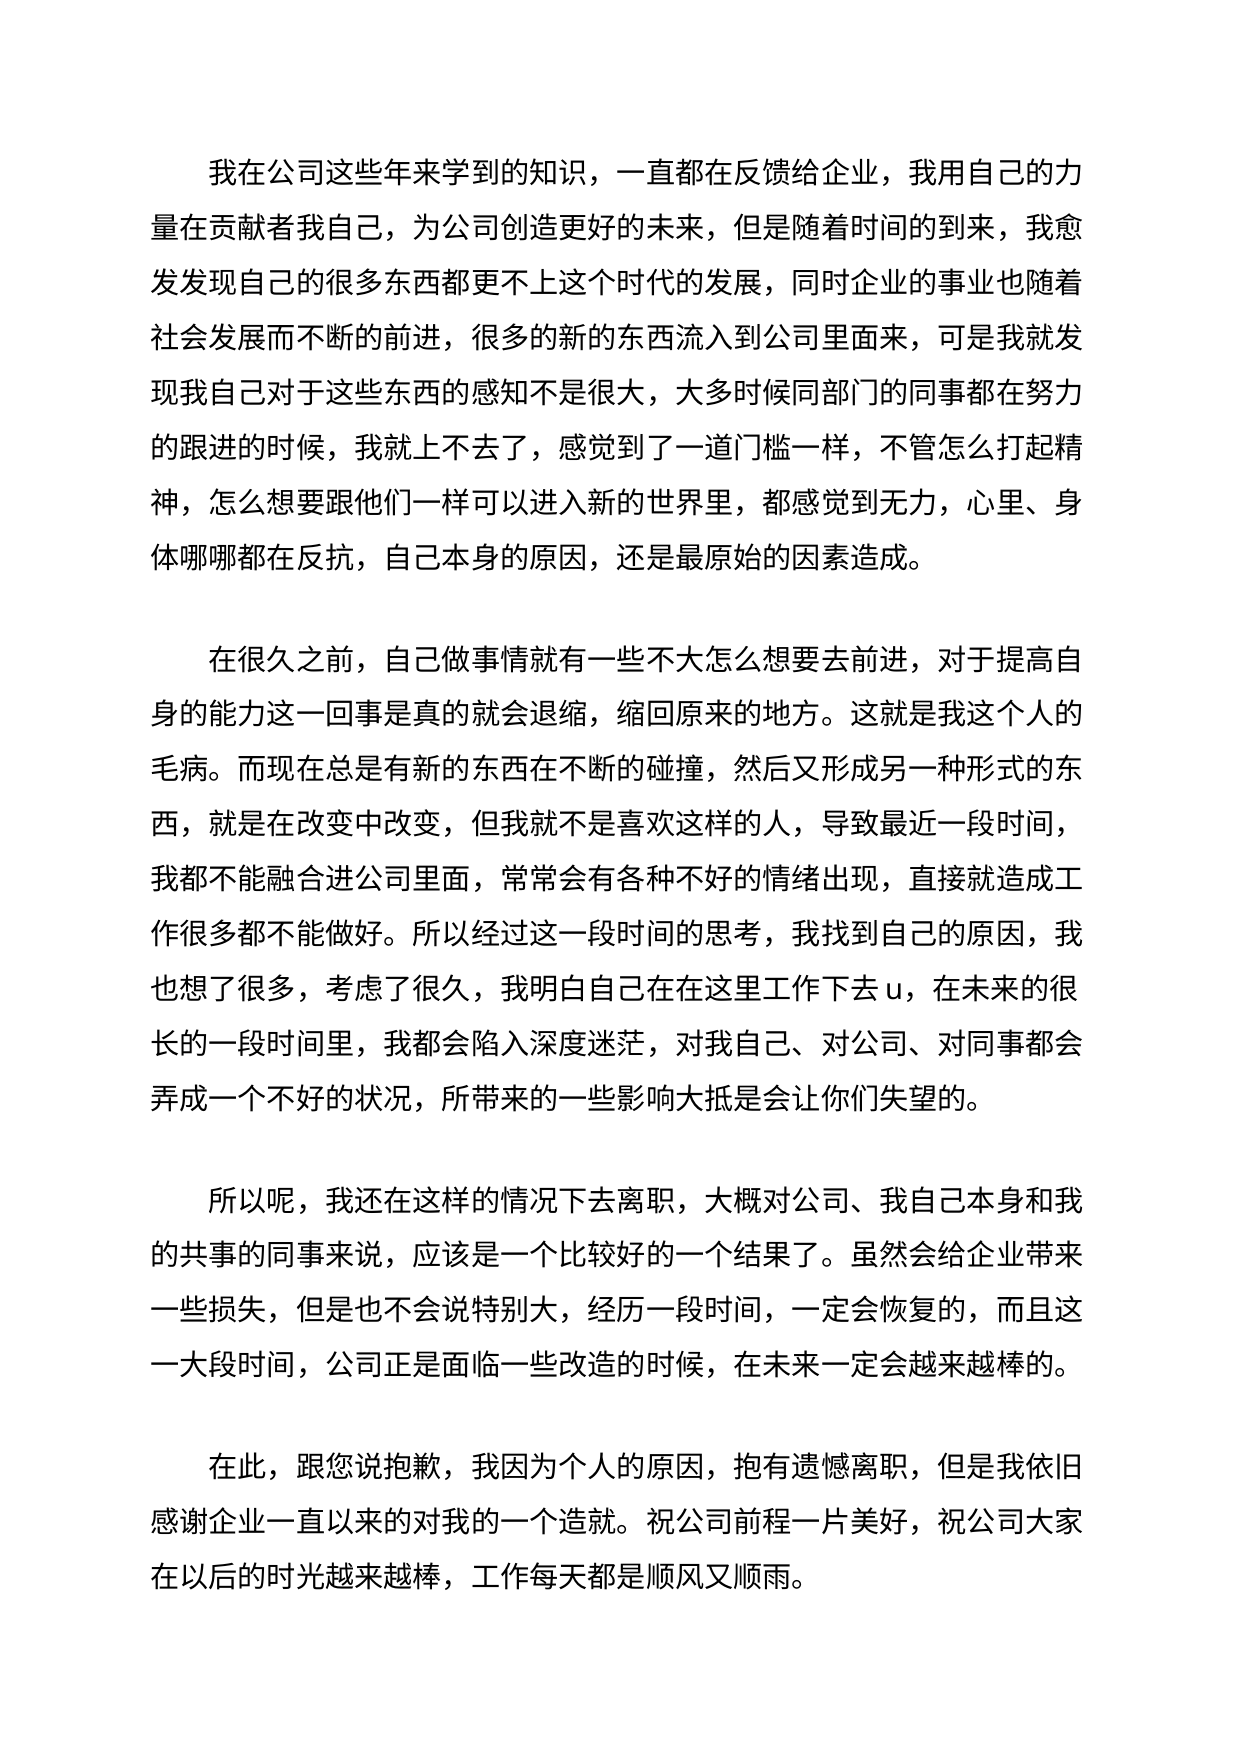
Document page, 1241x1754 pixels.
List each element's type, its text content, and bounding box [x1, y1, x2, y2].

text 我在公司这些年来学到的知识，一直都在反馈给企业，我用自己的力量在贡献者我自己，为公司创造更好的未来，但是随着时间的到来，我愈发发现自己的很多东西都更不上这个时代的发展，同时企业的事业也随着社会发展而不断的前进，很多的新的东西流入到公司里面来，可是我就发现我自己对于这些东西的感知不是很大，大多时候同部门的同事都在努力的跟进的时候，我就上不去了，感觉到了一道门槛一样，不管怎么打起精神，怎么想要跟他们一样可以进入新的世界里，都感觉到无力，心里、身体哪哪都在反抗，自己本身的原因，还是最原始的因素造成。 [150, 150, 1090, 577]
text 在很久之前，自己做事情就有一些不大怎么想要去前进，对于提高自身的能力这一回事是真的就会退缩，缩回原来的地方。这就是我这个人的毛病。而现在总是有新的东西在不断的碰撞，然后又形成另一种形式的东西，就是在改变中改变，但我就不是喜欢这样的人，导致最近一段时间，我都不能融合进公司里面，常常会有各种不好的情绪出现，直接就造成工作很多都不能做好。所以经过这一段时间的思考，我找到自己的原因，我也想了很多，考虑了很久，我明白自己在在这里工作下去u，在未来的很长的一段时间里，我都会陷入深度迷茫，对我自己、对公司、对同事都会弄成一个不好的状况，所带来的一些影响大抵是会让你们失望的。 [150, 636, 1090, 1118]
text 所以呢，我还在这样的情况下去离职，大概对公司、我自己本身和我的共事的同事来说，应该是一个比较好的一个结果了。虽然会给企业带来一些损失，但是也不会说特别大，经历一段时间，一定会恢复的，而且这一大段时间，公司正是面临一些改造的时候，在未来一定会越来越棒的。 [150, 1177, 1090, 1384]
text 在此，跟您说抱歉，我因为个人的原因，抱有遗憾离职，但是我依旧感谢企业一直以来的对我的一个造就。祝公司前程一片美好，祝公司大家在以后的时光越来越棒，工作每天都是顺风又顺雨。 [150, 1443, 1090, 1596]
